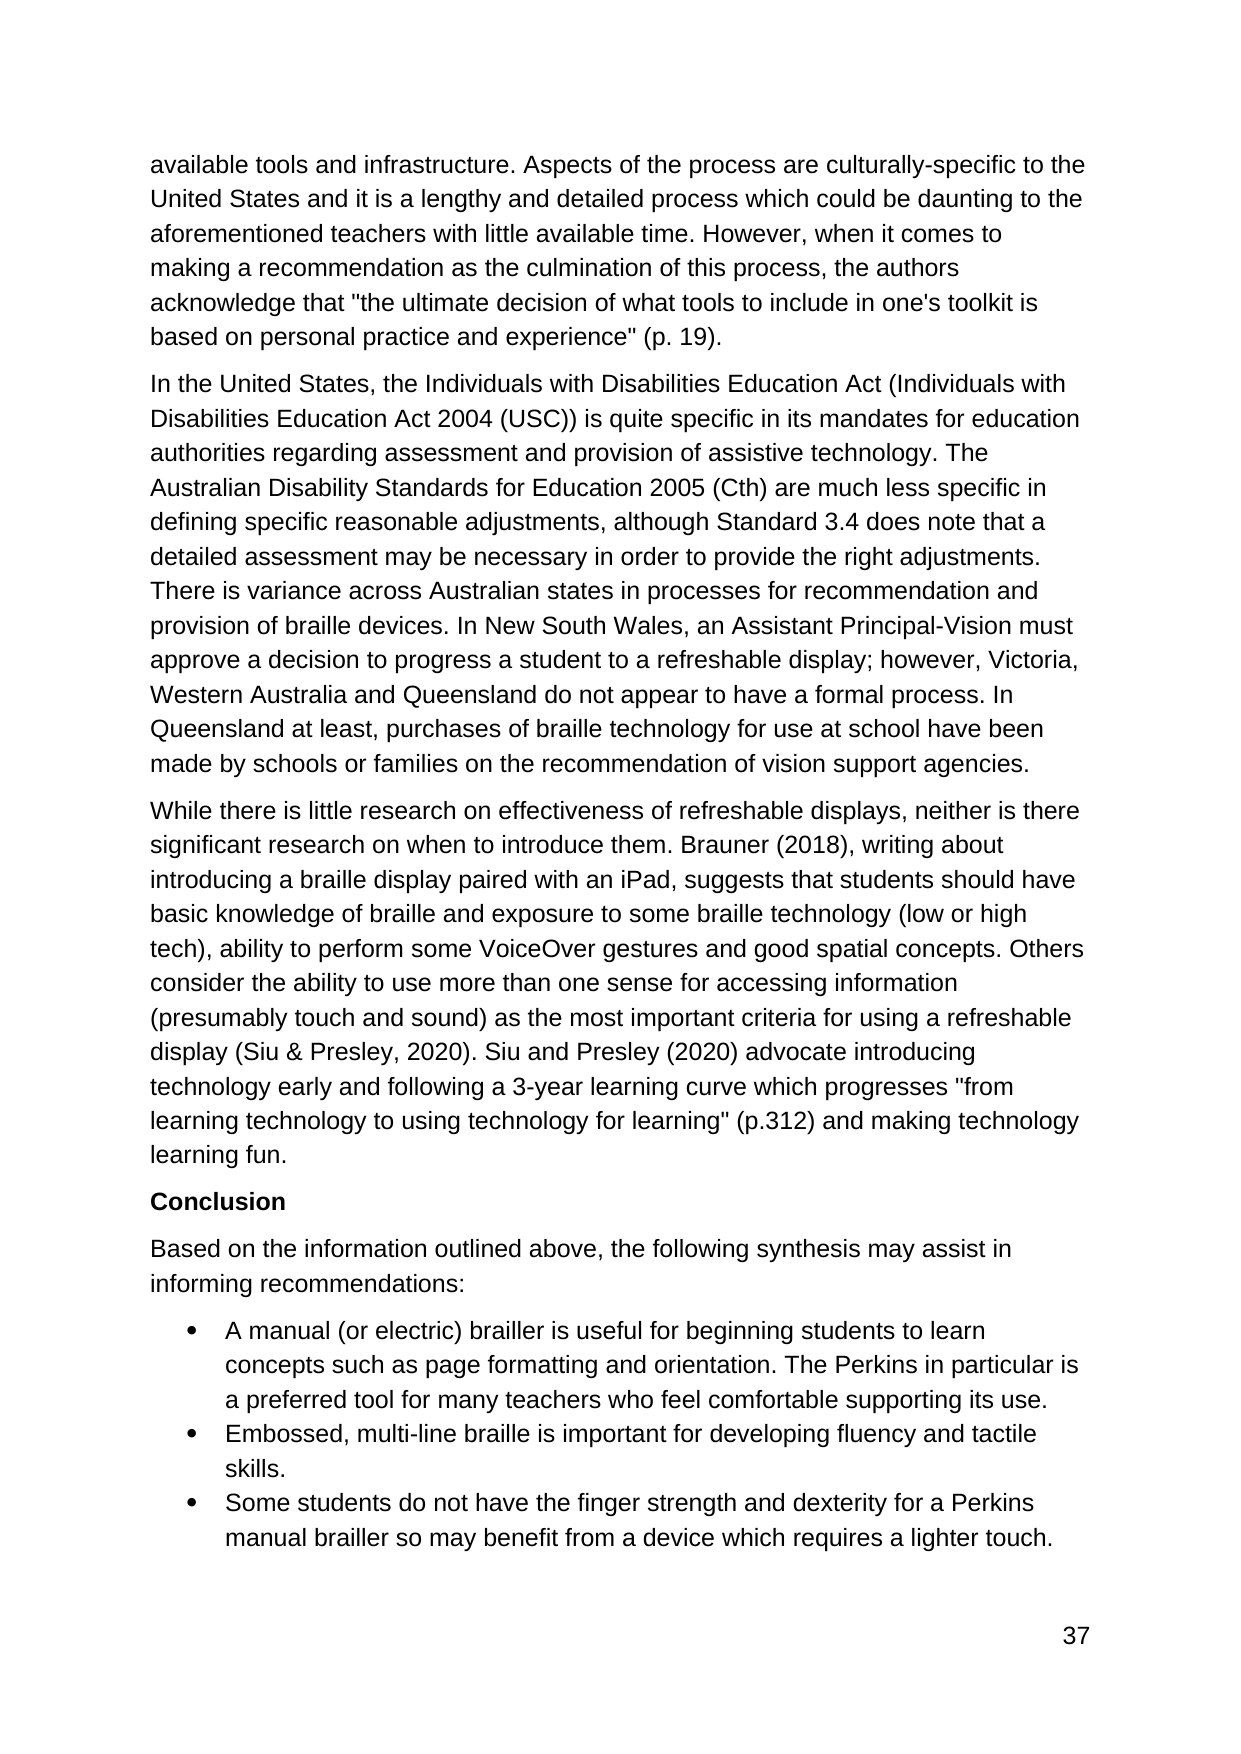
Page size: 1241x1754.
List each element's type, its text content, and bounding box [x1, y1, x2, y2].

list A manual (or electric) brailler is useful for beginning students to learn concepts such as page formatting and orientation. The Perkins in particular is a preferred tool for many teachers who feel comfortable supporting its use. [187, 1316, 1090, 1414]
text In the United States, the Individuals with Disabilities Education Act (Individuals with Disabilities Education Act 2004 (USC)) is quite specific in its mandates for education authorities regarding assessment and provision of assistive technology. The Australian Disability Standards for Education 2005 (Cth) are much less specific in defining specific reasonable adjustments, although Standard 3.4 does note that a detailed assessment may be necessary in order to provide the right adjustments. There is variance across Australian states in processes for recommendation and provision of braille devices. In New South Wales, an Assistant Principal-Vision must approve a decision to progress a student to a refreshable display; however, Victoria, Western Australia and Queensland do not appear to have a formal process. In Queensland at least, purchases of braille technology for use at school have been made by schools or families on the recommendation of vision support agencies. [150, 369, 1090, 777]
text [150, 150, 1090, 351]
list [187, 1488, 1090, 1552]
list Embossed, multi-line braille is important for developing fluency and tactile skills. [187, 1419, 1090, 1483]
subtitle Conclusion [150, 1187, 1090, 1216]
text Based on the information outlined above, the following synthesis may assist in informing recommendations: [150, 1234, 1090, 1298]
text While there is little research on effectiveness of refreshable displays, neither is there significant research on when to introduce them. Brauner (2018), writing about introducing a braille display paired with an iPad, suggests that students should have basic knowledge of braille and exposure to some braille technology (low or high tech), ability to perform some VoiceOver gestures and good spatial concepts. Others consider the ability to use more than one sense for accessing information (presumably touch and sound) as the most important criteria for using a refreshable display (Siu & Presley, 2020). Siu and Presley (2020) advocate introducing technology early and following a 3-year learning curve which progresses "from learning technology to using technology for learning" (p.312) and making technology learning fun. [150, 796, 1090, 1169]
